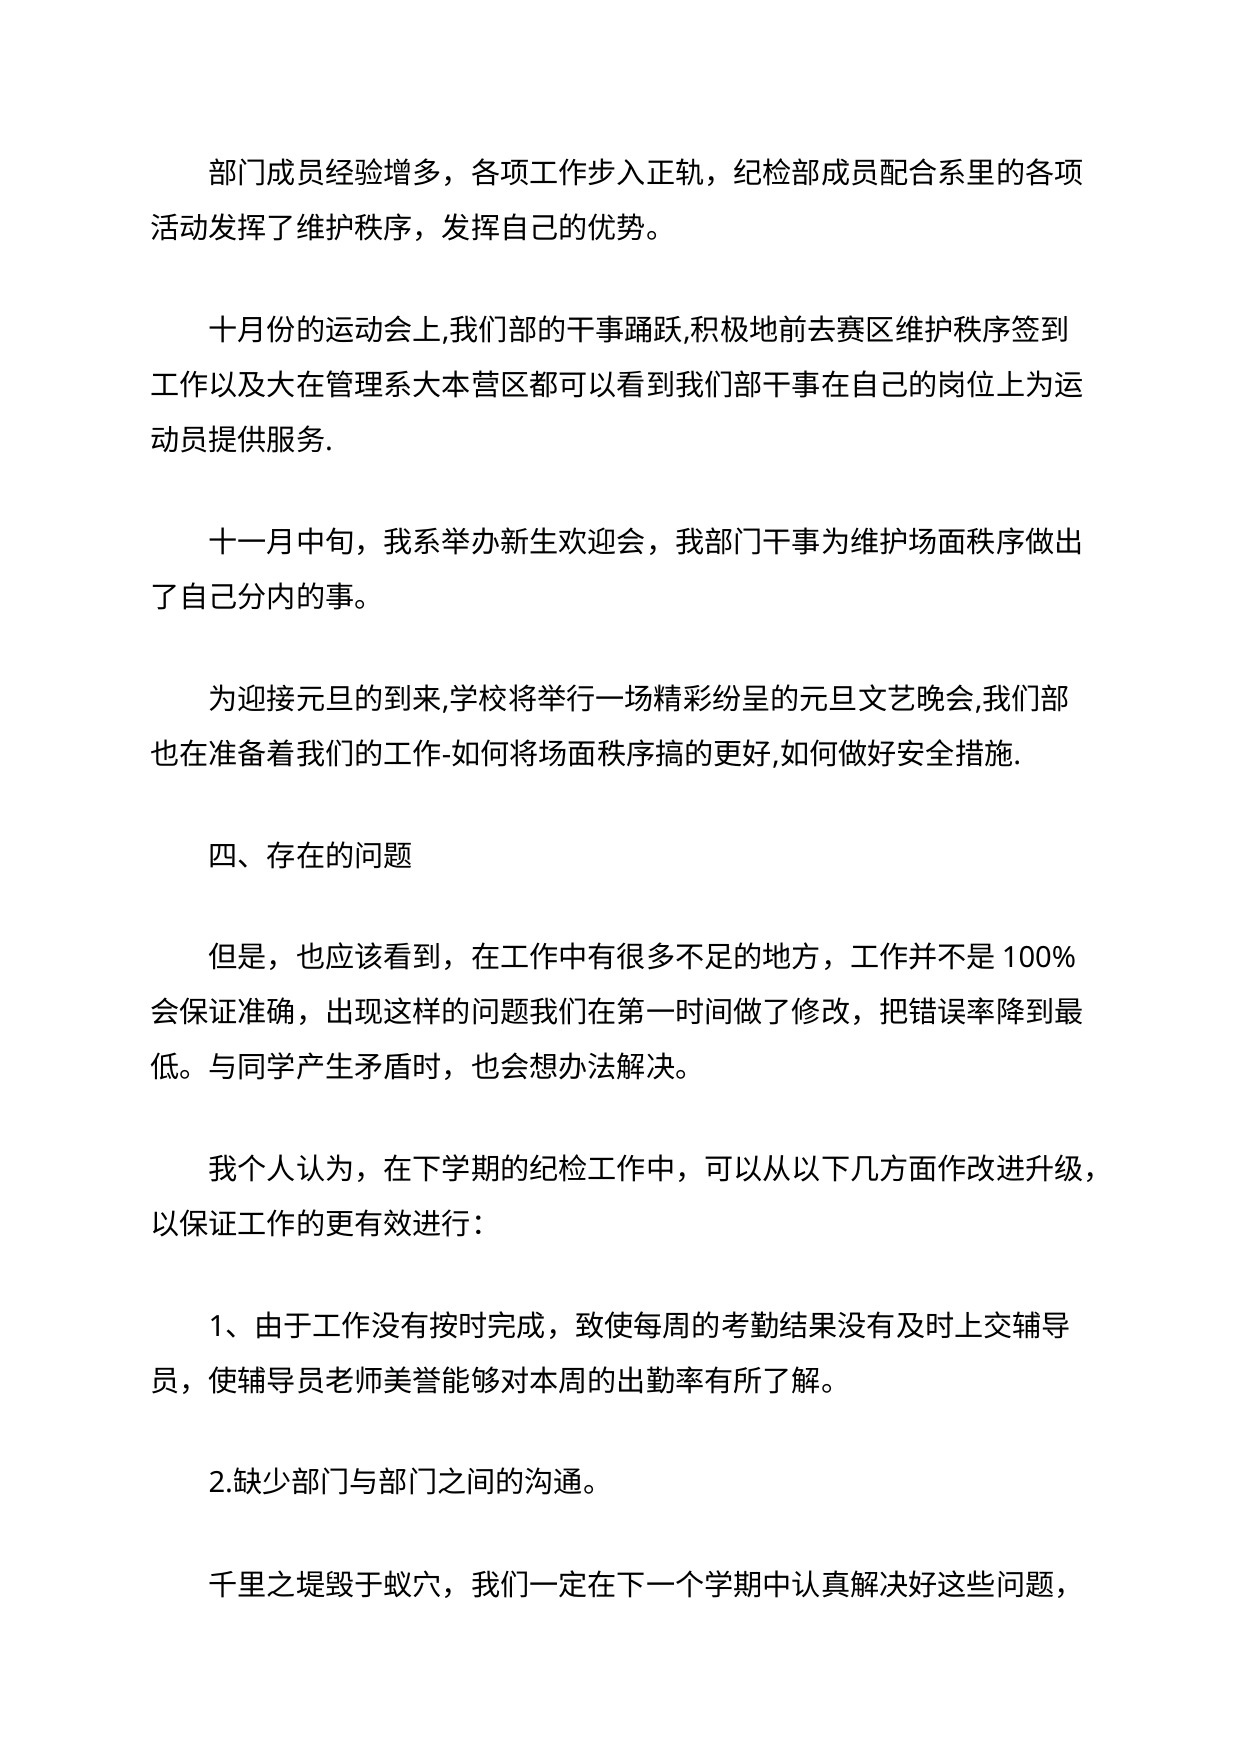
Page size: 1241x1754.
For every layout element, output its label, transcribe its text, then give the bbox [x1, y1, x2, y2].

text 十月份的运动会上,我们部的干事踊跃,积极地前去赛区维护秩序签到工作以及大在管理系大本营区都可以看到我们部干事在自己的岗位上为运动员提供服务. [150, 307, 1090, 459]
text 部门成员经验增多，各项工作步入正轨，纪检部成员配合系里的各项活动发挥了维护秩序，发挥自己的优势。 [150, 150, 1090, 247]
text 十一月中旬，我系举办新生欢迎会，我部门干事为维护场面秩序做出了自己分内的事。 [150, 518, 1090, 616]
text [150, 1561, 1090, 1603]
text 我个人认为，在下学期的纪检工作中，可以从以下几方面作改进升级，以保证工作的更有效进行： [150, 1146, 1090, 1243]
text 1、由于工作没有按时完成，致使每周的考勤结果没有及时上交辅导员，使辅导员老师美誉能够对本周的出勤率有所了解。 [150, 1302, 1090, 1399]
text 但是，也应该看到，在工作中有很多不足的地方，工作并不是100%会保证准确，出现这样的问题我们在第一时间做了修改，把错误率降到最低。与同学产生矛盾时，也会想办法解决。 [150, 934, 1090, 1086]
text 四、存在的问题 [150, 832, 1090, 874]
text 2.缺少部门与部门之间的沟通。 [150, 1459, 1090, 1501]
text 为迎接元旦的到来,学校将举行一场精彩纷呈的元旦文艺晚会,我们部也在准备着我们的工作-如何将场面秩序搞的更好,如何做好安全措施. [150, 675, 1090, 773]
